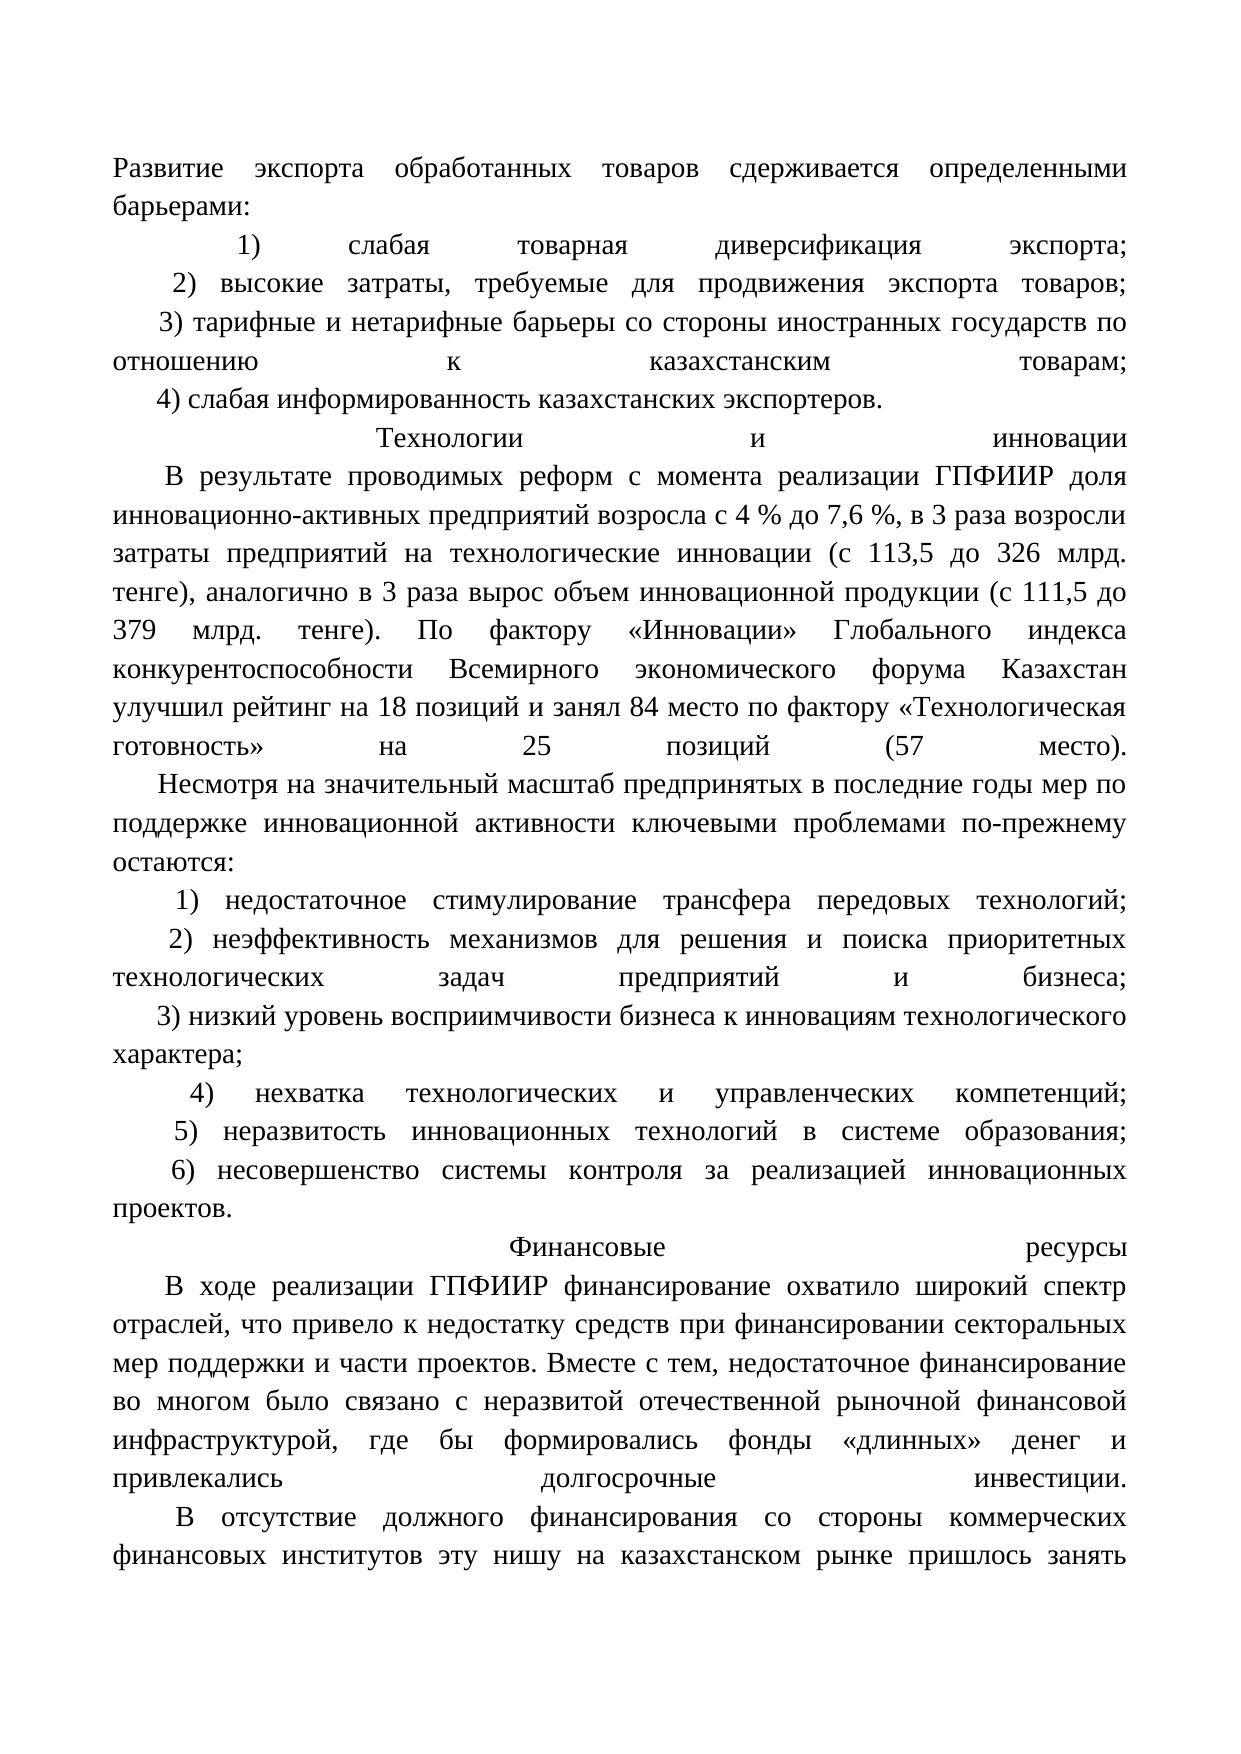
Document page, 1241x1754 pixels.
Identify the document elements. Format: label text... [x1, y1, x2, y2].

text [112, 150, 1128, 415]
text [112, 1229, 1128, 1571]
text Технологии и инновации В результате проводимых реформ с момента реализации ГПФИИР доля инновационно-активных предприятий возросла с 4 % до 7,6 %, в 3 раза возросли затраты предприятий на технологические инновации (с 113,5 до 326 млрд. тенге), аналогично в 3 раза вырос объем инновационной продукции (с 111,5 до 379 млрд. тенге). По фактору «Инновации» Глобального индекса конкурентоспособности Всемирного экономического форума Казахстан улучшил рейтинг на 18 позиций и занял 84 место по фактору «Технологическая готовность» на 25 позиций (57 место). Несмотря на значительный масштаб предпринятых в последние годы мер по поддержке инновационной активности ключевыми проблемами по-прежнему остаются: 1) недостаточное стимулирование трансфера передовых технологий; 2) неэффективность механизмов для решения и поиска приоритетных технологических задач предприятий и бизнеса; 3) низкий уровень восприимчивости бизнеса к инновациям технологического характера; 4) нехватка технологических и управленческих компетенций; 5) неразвитость инновационных технологий в системе образования; 6) несовершенство системы контроля за реализацией инновационных проектов. [112, 420, 1128, 1224]
